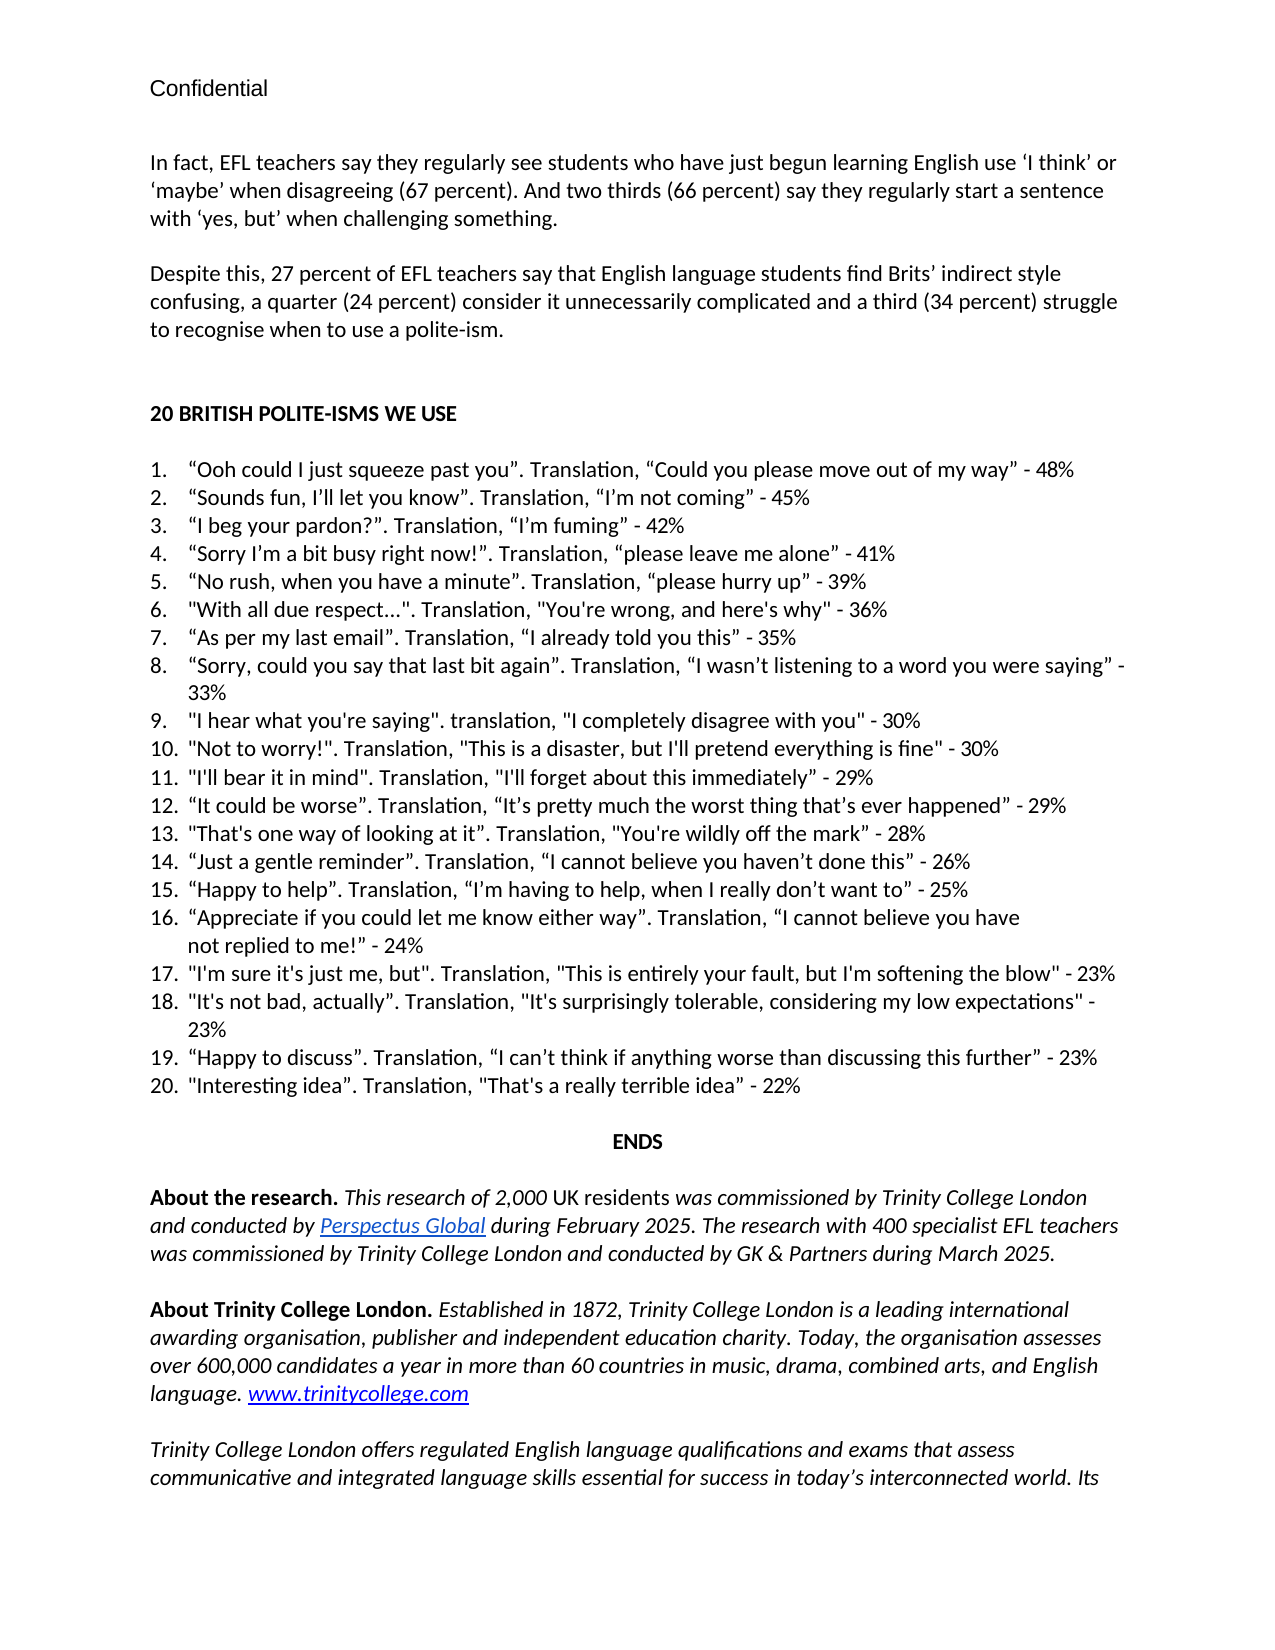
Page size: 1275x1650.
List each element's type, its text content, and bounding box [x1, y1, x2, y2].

list “Sounds fun, I’ll let you know”. Translation, “I’m not coming” - 45% [150, 483, 1137, 511]
list “Ooh could I just squeeze past you”. Translation, “Could you please move out of my way” - 48% [150, 455, 1137, 483]
list "Not to worry!". Translation, "This is a disaster, but I'll pretend everything is fine" - 30% [150, 734, 1137, 763]
text communicative and integrated language skills essential for success in today’s interconnected world. Its [150, 1463, 1137, 1491]
list "Interesting idea”. Translation, "That's a really terrible idea” - 22% [150, 1071, 1137, 1099]
list “Happy to discuss”. Translation, “I can’t think if anything worse than discussing this further” - 23% [150, 1043, 1137, 1071]
list “I beg your pardon?”. Translation, “I’m fuming” - 42% [150, 511, 1137, 539]
list “Sorry I’m a bit busy right now!”. Translation, “please leave me alone” - 41% [150, 539, 1137, 567]
subtitle 20 BRITISH POLITE-ISMS WE USE [150, 399, 1137, 427]
list "I hear what you're saying". translation, "I completely disagree with you" - 30% [150, 707, 1137, 734]
list “No rush, when you have a minute”. Translation, “please hurry up” - 39% [150, 567, 1137, 595]
list “It could be worse”. Translation, “It’s pretty much the worst thing that’s ever happened” - 29% [150, 791, 1137, 819]
list “Just a gentle reminder”. Translation, “I cannot believe you haven’t done this” - 26% [150, 847, 1137, 875]
list "I'll bear it in mind". Translation, "I'll forget about this immediately” - 29% [150, 763, 1137, 791]
list "I'm sure it's just me, but". Translation, "This is entirely your fault, but I'm softening the blow" - 23% [150, 959, 1137, 987]
text Despite this, 27 percent of EFL teachers say that English language students find Brits’ indirect style confusing, a quarter (24 percent) consider it unnecessarily complicated and a third (34 percent) struggle to recognise when to use a polite-ism. [150, 259, 1129, 343]
text About Trinity College London. Established in 1872, Trinity College London is a leading international awarding organisation, publisher and independent education charity. Today, the organisation assesses over 600,000 candidates a year in more than 60 countries in music, drama, combined arts, and English language. www.trinitycollege.com [150, 1295, 1114, 1407]
list "That's one way of looking at it”. Translation, "You're wildly off the mark” - 28% [150, 819, 1137, 847]
list “Appreciate if you could let me know either way”. Translation, “I cannot believe you have not replied to me!” - 24% [150, 903, 1057, 959]
text In fact, EFL teachers say they regularly see students who have just begun learning English use ‘I think’ or ‘maybe’ when disagreeing (67 percent). And two thirds (66 percent) say they regularly start a sentence with ‘yes, but’ when challenging something. [150, 148, 1121, 233]
list “As per my last email”. Translation, “I already told you this” - 35% [150, 623, 1137, 651]
text About the research. This research of 2,000 UK residents was commissioned by Trinity College London and conducted by Perspectus Global during February 2025. The research with 400 specialist EFL teachers was commissioned by Trinity College London and conducted by GK & Partners during March 2025. [150, 1183, 1121, 1267]
list "It's not bad, actually”. Translation, "It's surprisingly tolerable, considering my low expectations" - 23% [150, 987, 1096, 1043]
subtitle ENDS [139, 1127, 1136, 1155]
list “Happy to help”. Translation, “I’m having to help, when I really don’t want to” - 25% [150, 875, 1137, 903]
text Trinity College London offers regulated English language qualifications and exams that assess [150, 1435, 1137, 1463]
list “Sorry, could you say that last bit again”. Translation, “I wasn’t listening to a word you were saying” - 33% [150, 652, 1126, 706]
list "With all due respect...". Translation, "You're wrong, and here's why" - 36% [150, 595, 1137, 623]
